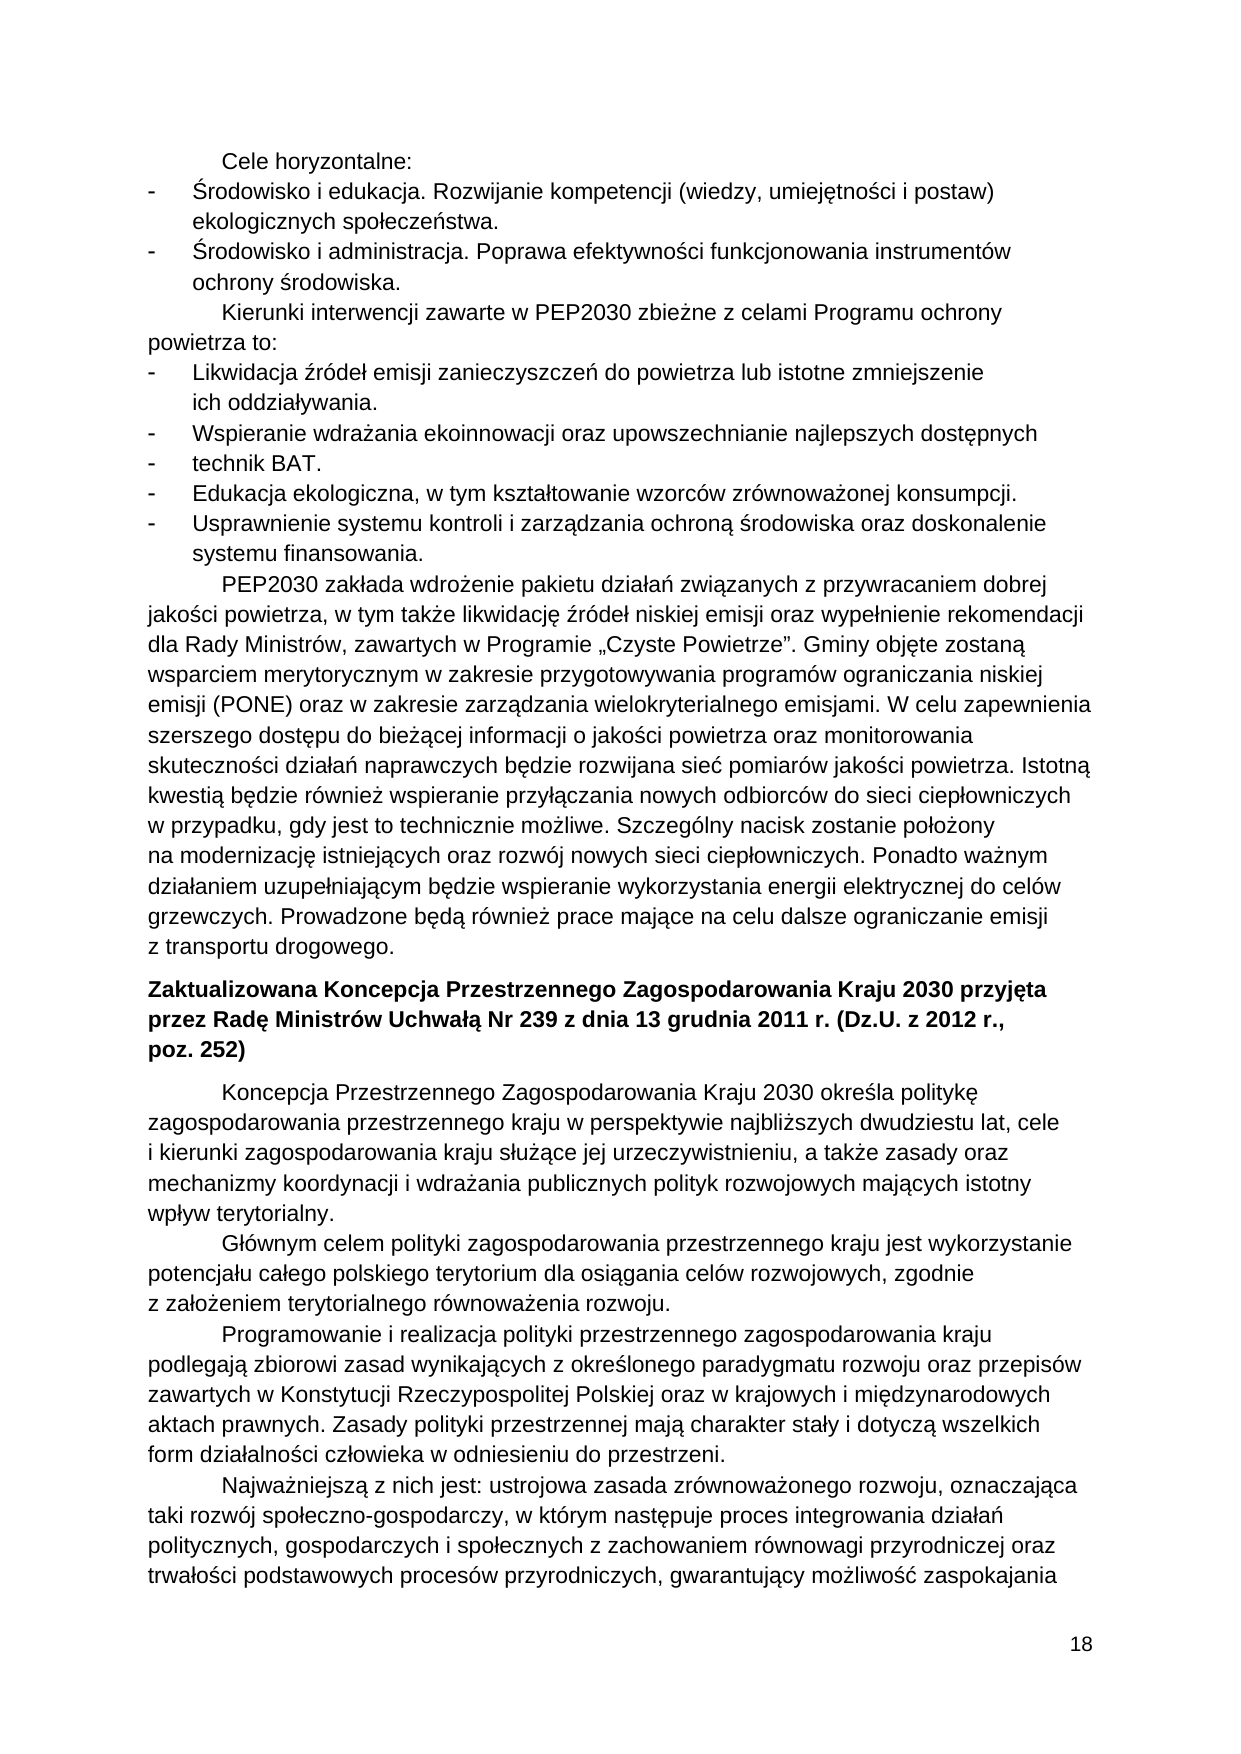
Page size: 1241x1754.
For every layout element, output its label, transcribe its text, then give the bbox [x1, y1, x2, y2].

text Kierunki interwencji zawarte w PEP2030 zbieżne z celami Programu ochrony powietrza to: [148, 299, 1093, 355]
list Środowisko i administracja. Poprawa efektywności funkcjonowania instrumentów ochrony środowiska. [148, 238, 1093, 295]
list Edukacja ekologiczna, w tym kształtowanie wzorców zrównoważonej konsumpcji. [148, 480, 1093, 506]
text Koncepcja Przestrzennego Zagospodarowania Kraju 2030 określa politykę zagospodarowania przestrzennego kraju w perspektywie najbliższych dwudziestu lat, cele i kierunki zagospodarowania kraju służące jej urzeczywistnieniu, a także zasady oraz mechanizmy koordynacji i wdrażania publicznych polityk rozwojowych mających istotny wpływ terytorialny. [148, 1079, 1093, 1226]
text Głównym celem polityki zagospodarowania przestrzennego kraju jest wykorzystanie potencjału całego polskiego terytorium dla osiągania celów rozwojowych, zgodnie z założeniem terytorialnego równoważenia rozwoju. [148, 1230, 1093, 1317]
text Cele horyzontalne: [148, 148, 1093, 174]
list Środowisko i edukacja. Rozwijanie kompetencji (wiedzy, umiejętności i postaw) ekologicznych społeczeństwa. [148, 178, 1093, 234]
list Likwidacja źródeł emisji zanieczyszczeń do powietrza lub istotne zmniejszenie ich oddziaływania. [148, 359, 1093, 416]
text Zaktualizowana Koncepcja Przestrzennego Zagospodarowania Kraju 2030 przyjęta przez Radę Ministrów Uchwałą Nr 239 z dnia 13 grudnia 2011 r. (Dz.U. z 2012 r., poz. 252) [148, 976, 1093, 1062]
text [148, 1472, 1093, 1588]
list Usprawnienie systemu kontroli i zarządzania ochroną środowiska oraz doskonalenie systemu finansowania. [148, 510, 1093, 567]
text Programowanie i realizacja polityki przestrzennego zagospodarowania kraju podlegają zbiorowi zasad wynikających z określonego paradygmatu rozwoju oraz przepisów zawartych w Konstytucji Rzeczypospolitej Polskiej oraz w krajowych i międzynarodowych aktach prawnych. Zasady polityki przestrzennej mają charakter stały i dotyczą wszelkich form działalności człowieka w odniesieniu do przestrzeni. [148, 1321, 1093, 1468]
text PEP2030 zakłada wdrożenie pakietu działań związanych z przywracaniem dobrej jakości powietrza, w tym także likwidację źródeł niskiej emisji oraz wypełnienie rekomendacji dla Rady Ministrów, zawartych w Programie „Czyste Powietrze”. Gminy objęte zostaną wsparciem merytorycznym w zakresie przygotowywania programów ograniczania niskiej emisji (PONE) oraz w zakresie zarządzania wielokryterialnego emisjami. W celu zapewnienia szerszego dostępu do bieżącej informacji o jakości powietrza oraz monitorowania skuteczności działań naprawczych będzie rozwijana sieć pomiarów jakości powietrza. Istotną kwestią będzie również wspieranie przyłączania nowych odbiorców do sieci ciepłowniczych w przypadku, gdy jest to technicznie możliwe. Szczególny nacisk zostanie położony na modernizację istniejących oraz rozwój nowych sieci ciepłowniczych. Ponadto ważnym działaniem uzupełniającym będzie wspieranie wykorzystania energii elektrycznej do celów grzewczych. Prowadzone będą również prace mające na celu dalsze ograniczanie emisji z transportu drogowego. [148, 571, 1093, 959]
list Wspieranie wdrażania ekoinnowacji oraz upowszechnianie najlepszych dostępnych [148, 419, 1093, 446]
list technik BAT. [148, 450, 1093, 476]
